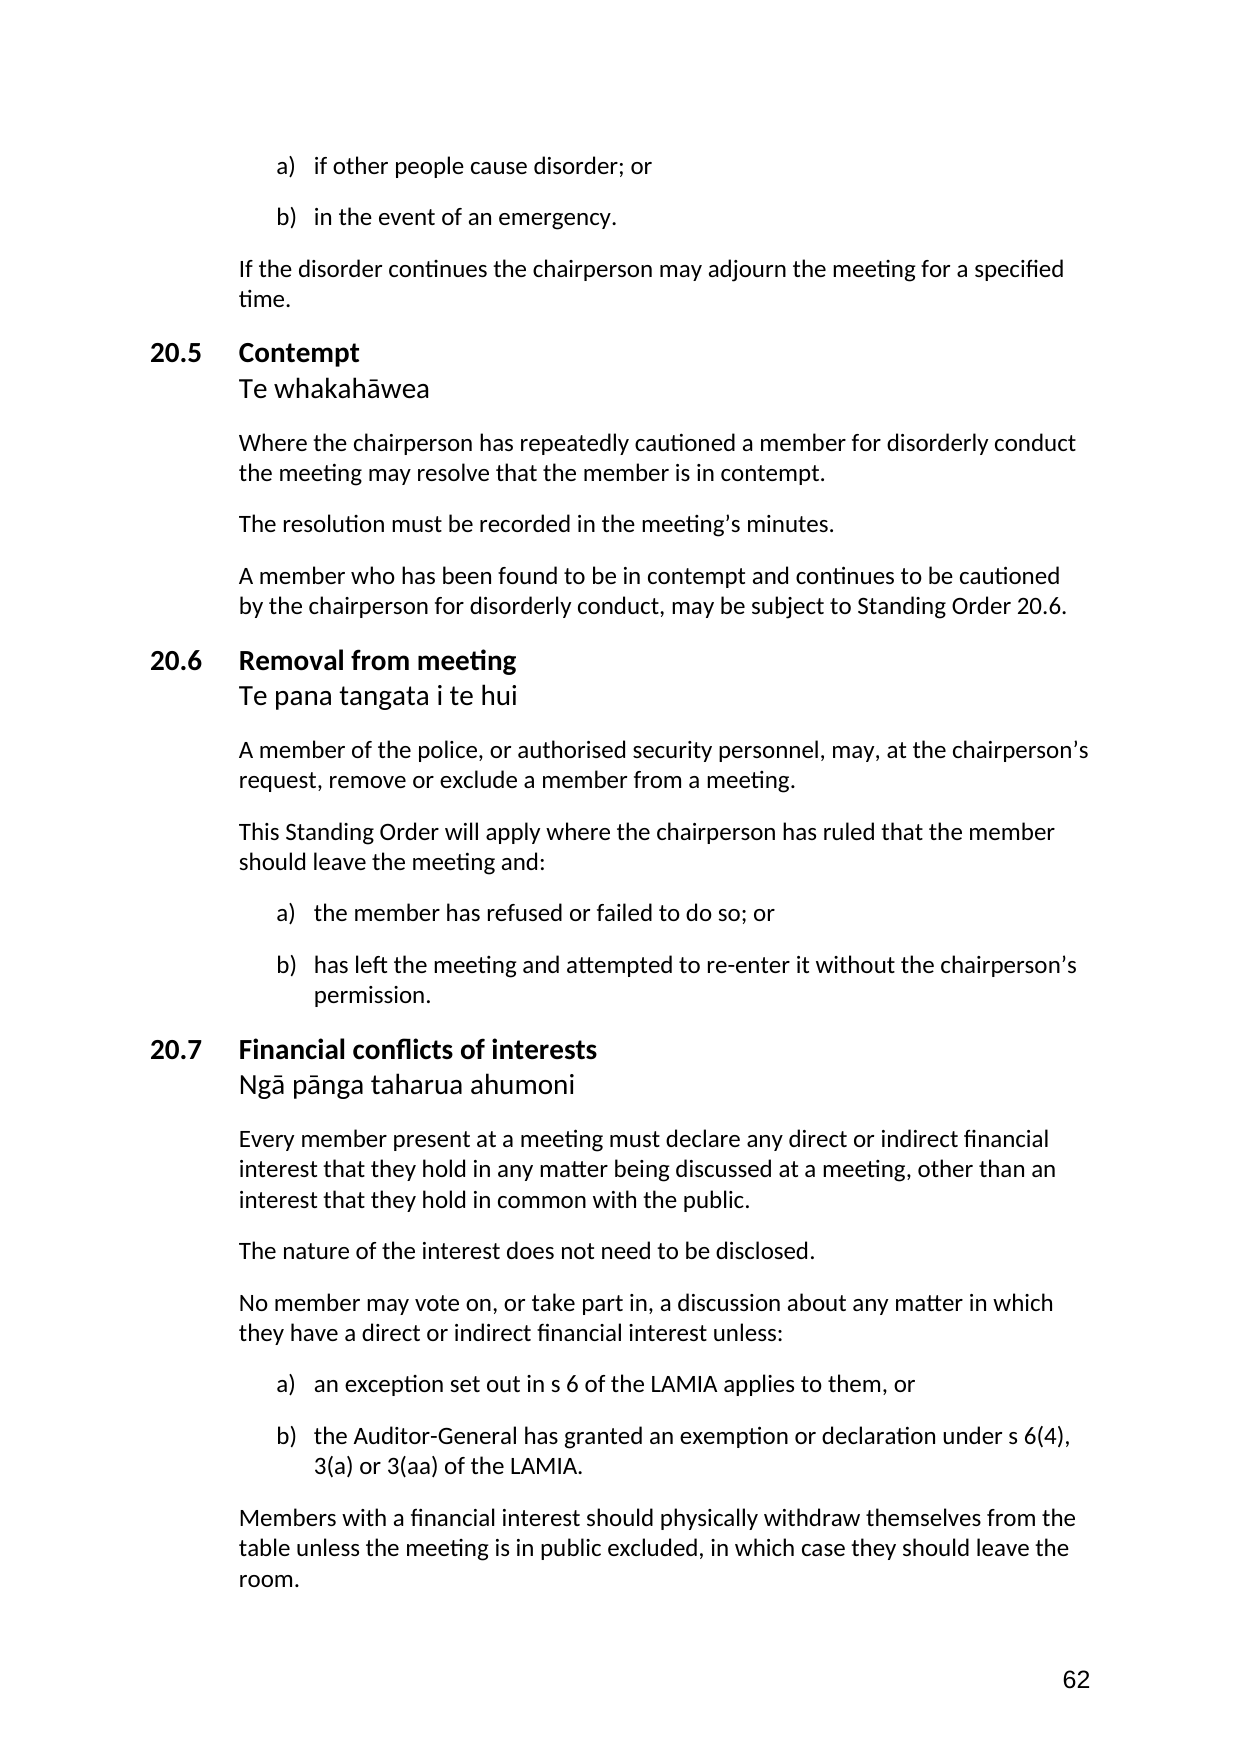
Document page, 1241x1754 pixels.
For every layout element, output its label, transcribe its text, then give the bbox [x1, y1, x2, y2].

text A member who has been found to be in contempt and continues to be cautioned by the chairperson for disorderly conduct, may be subject to Standing Order 20.6. [239, 560, 1090, 621]
list the Auditor-General has granted an exemption or declaration under s 6(4), 3(a) or 3(aa) of the LAMIA. [276, 1420, 1090, 1481]
text Te pana tangata i te hui [239, 677, 1090, 713]
text This Standing Order will apply where the chairperson has ruled that the member should leave the meeting and: [239, 816, 1090, 877]
text Ngā pānga taharua ahumoni [239, 1066, 1090, 1102]
list in the event of an emergency. [276, 201, 1090, 232]
list if other people cause disorder; or [276, 150, 1090, 181]
text Te whakahāwea [239, 370, 1090, 406]
list has left the meeting and attempted to re-enter it without the chairperson’s permission. [276, 949, 1090, 1010]
text No member may vote on, or take part in, a discussion about any matter in which they have a direct or indirect financial interest unless: [239, 1287, 1090, 1348]
subtitle Removal from meeting [150, 642, 1090, 677]
subtitle Financial conflicts of interests [150, 1031, 1090, 1066]
subtitle Contempt [150, 334, 1090, 370]
text A member of the police, or authorised security personnel, may, at the chairperson’s request, remove or exclude a member from a meeting. [239, 734, 1090, 795]
text The resolution must be recorded in the meeting’s minutes. [239, 508, 1090, 539]
text If the disorder continues the chairperson may adjourn the meeting for a specified time. [239, 253, 1090, 314]
list the member has refused or failed to do so; or [276, 898, 1090, 928]
text Where the chairperson has repeatedly cautioned a member for disorderly conduct the meeting may resolve that the member is in contempt. [239, 427, 1090, 488]
list an exception set out in s 6 of the LAMIA applies to them, or [276, 1368, 1090, 1399]
text Members with a financial interest should physically withdraw themselves from the table unless the meeting is in public excluded, in which case they should leave the room. [239, 1502, 1090, 1593]
text The nature of the interest does not need to be disclosed. [239, 1235, 1090, 1266]
text Every member present at a meeting must declare any direct or indirect financial interest that they hold in any matter being discussed at a meeting, other than an interest that they hold in common with the public. [239, 1123, 1090, 1214]
